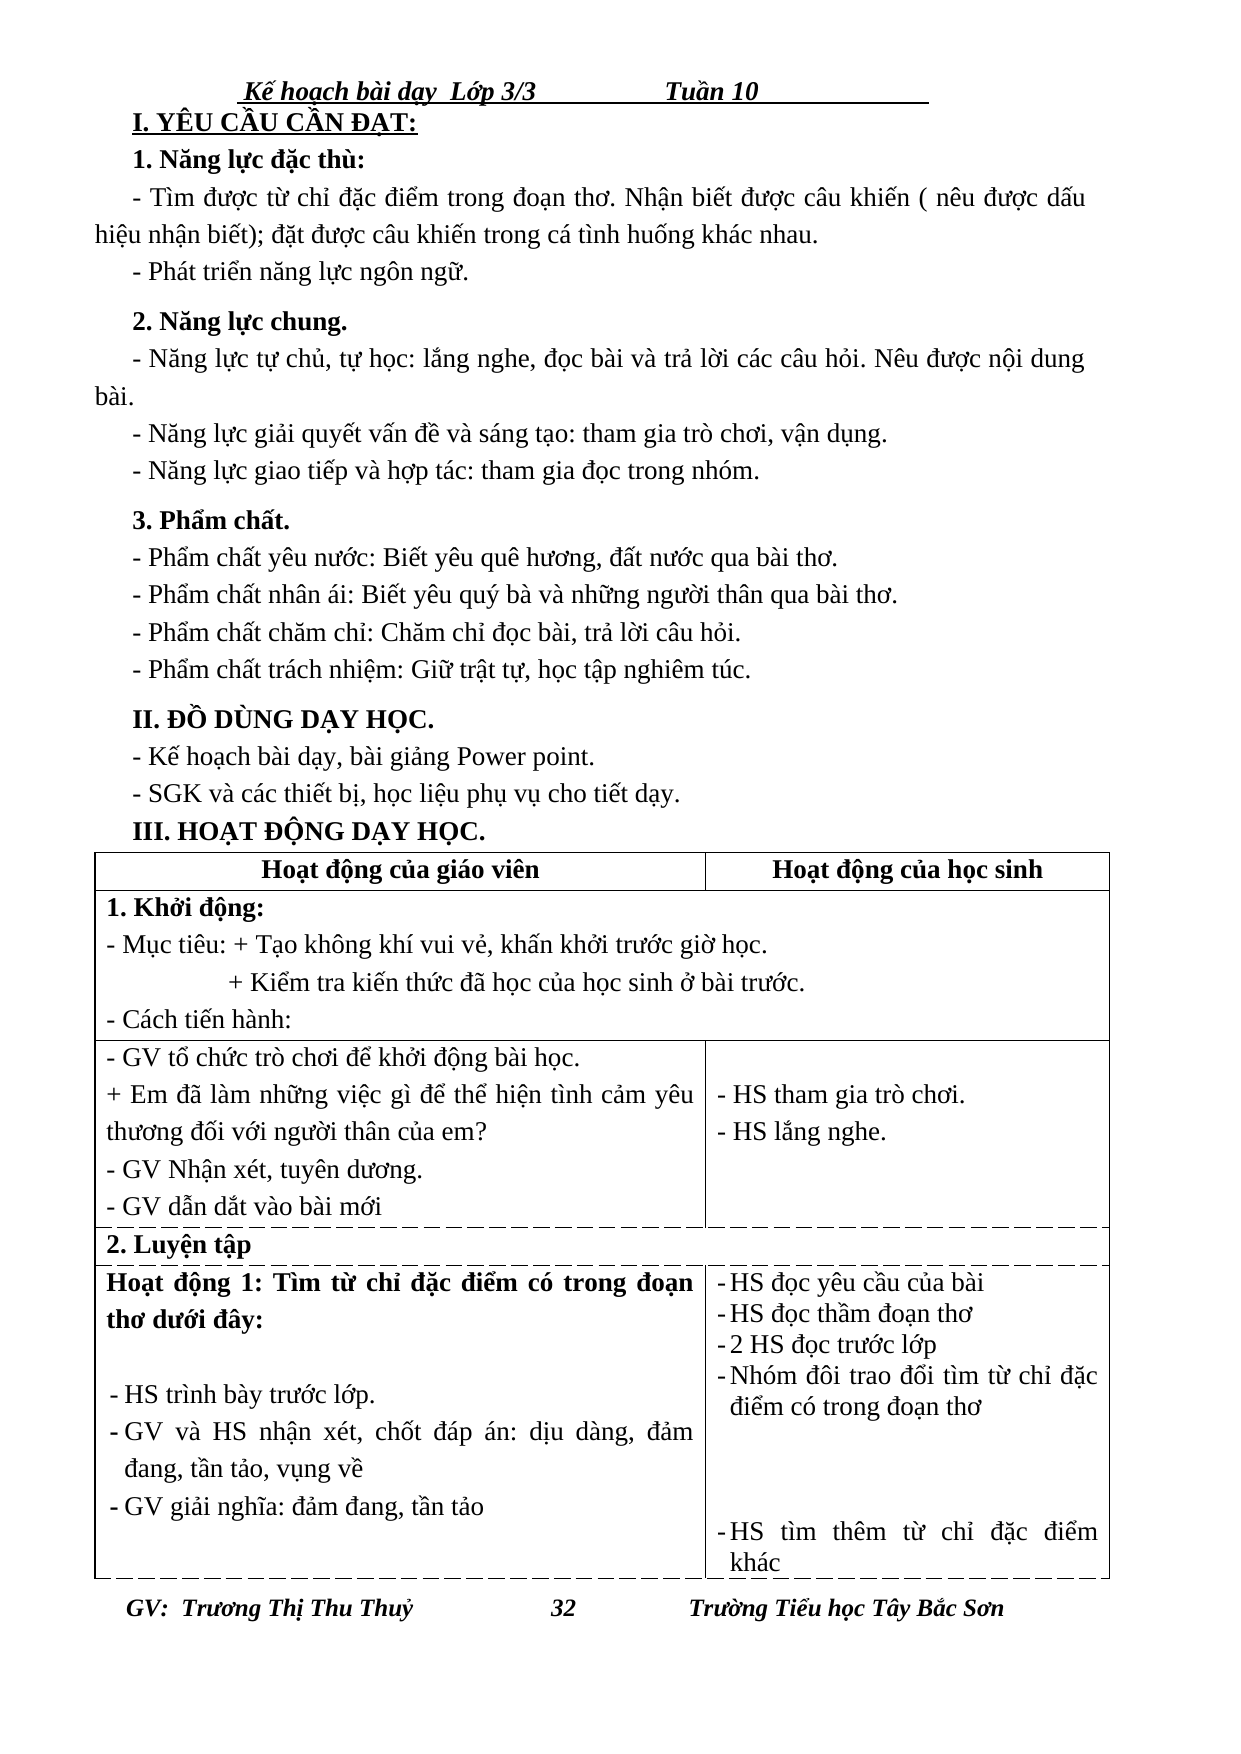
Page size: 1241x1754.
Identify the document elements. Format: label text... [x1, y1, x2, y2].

text - SGK và các thiết bị, học liệu phụ vụ cho tiết dạy. [94, 778, 1087, 809]
table_header Hoạt động của học sinh [706, 853, 1109, 890]
table_cell 1. Khởi động: - Mục tiêu: + Tạo không khí vui vẻ, khấn khởi trước giờ học. + Kiểm tra kiến thức đã học của học sinh ở bài trước. - Cách tiến hành: [96, 891, 1109, 1040]
text - Phẩm chất trách nhiệm: Giữ trật tự, học tập nghiêm túc. [94, 653, 1087, 684]
text - Phát triển năng lực ngôn ngữ. [94, 255, 1087, 286]
table_cell HS đọc yêu cầu của bài HS đọc thầm đoạn thơ 2 HS đọc trước lớp Nhóm đôi trao đổi tìm từ chỉ đặc điểm có trong đoạn thơ HS tìm thêm từ chỉ đặc điểm khác [706, 1265, 1109, 1577]
text III. HOẠT ĐỘNG DẠY HỌC. [94, 815, 1087, 846]
text - Năng lực giải quyết vấn đề và sáng tạo: tham gia trò chơi, vận dụng. [94, 417, 1087, 448]
text - Kế hoạch bài dạy, bài giảng Power point. [94, 740, 1087, 771]
table_cell Hoạt động 1: Tìm từ chỉ đặc điểm có trong đoạn thơ dưới đây: HS trình bày trước lớp. GV và HS nhận xét, chốt đáp án: dịu dàng, đảm đang, tần tảo, vụng về GV giải nghĩa: đảm đang, tần tảo [96, 1265, 705, 1577]
text II. ĐỒ DÙNG DẠY HỌC. [94, 703, 1087, 734]
text - Phẩm chất yêu nước: Biết yêu quê hương, đất nước qua bài thơ. [94, 541, 1087, 572]
text 3. Phẩm chất. [94, 504, 1087, 535]
table_cell 2. Luyện tập [96, 1227, 1109, 1265]
text - Năng lực giao tiếp và hợp tác: tham gia đọc trong nhóm. [94, 454, 1087, 485]
table_cell - HS tham gia trò chơi. - HS lắng nghe. [706, 1041, 1109, 1227]
text - Tìm được từ chỉ đặc điểm trong đoạn thơ. Nhận biết được câu khiến ( nêu được dấu hiệu nhận biết); đặt được câu khiến trong cá tình huống khác nhau. [94, 181, 1087, 249]
text - Phẩm chất chăm chỉ: Chăm chỉ đọc bài, trả lời câu hỏi. [94, 616, 1087, 647]
text I. YÊU CẦU CẦN ĐẠT: [94, 106, 1087, 137]
text 1. Năng lực đặc thù: [94, 143, 1087, 174]
text 2. Năng lực chung. [94, 305, 1087, 336]
text - Phẩm chất nhân ái: Biết yêu quý bà và những người thân qua bài thơ. [94, 579, 1087, 610]
table_header Hoạt động của giáo viên [96, 853, 705, 890]
table_cell - GV tổ chức trò chơi để khởi động bài học. + Em đã làm những việc gì để thể hiện tình cảm yêu thương đối với người thân của em? - GV Nhận xét, tuyên dương. - GV dẫn dắt vào bài mới [96, 1041, 705, 1227]
text - Năng lực tự chủ, tự học: lắng nghe, đọc bài và trả lời các câu hỏi. Nêu được nội dung bài. [94, 342, 1087, 411]
